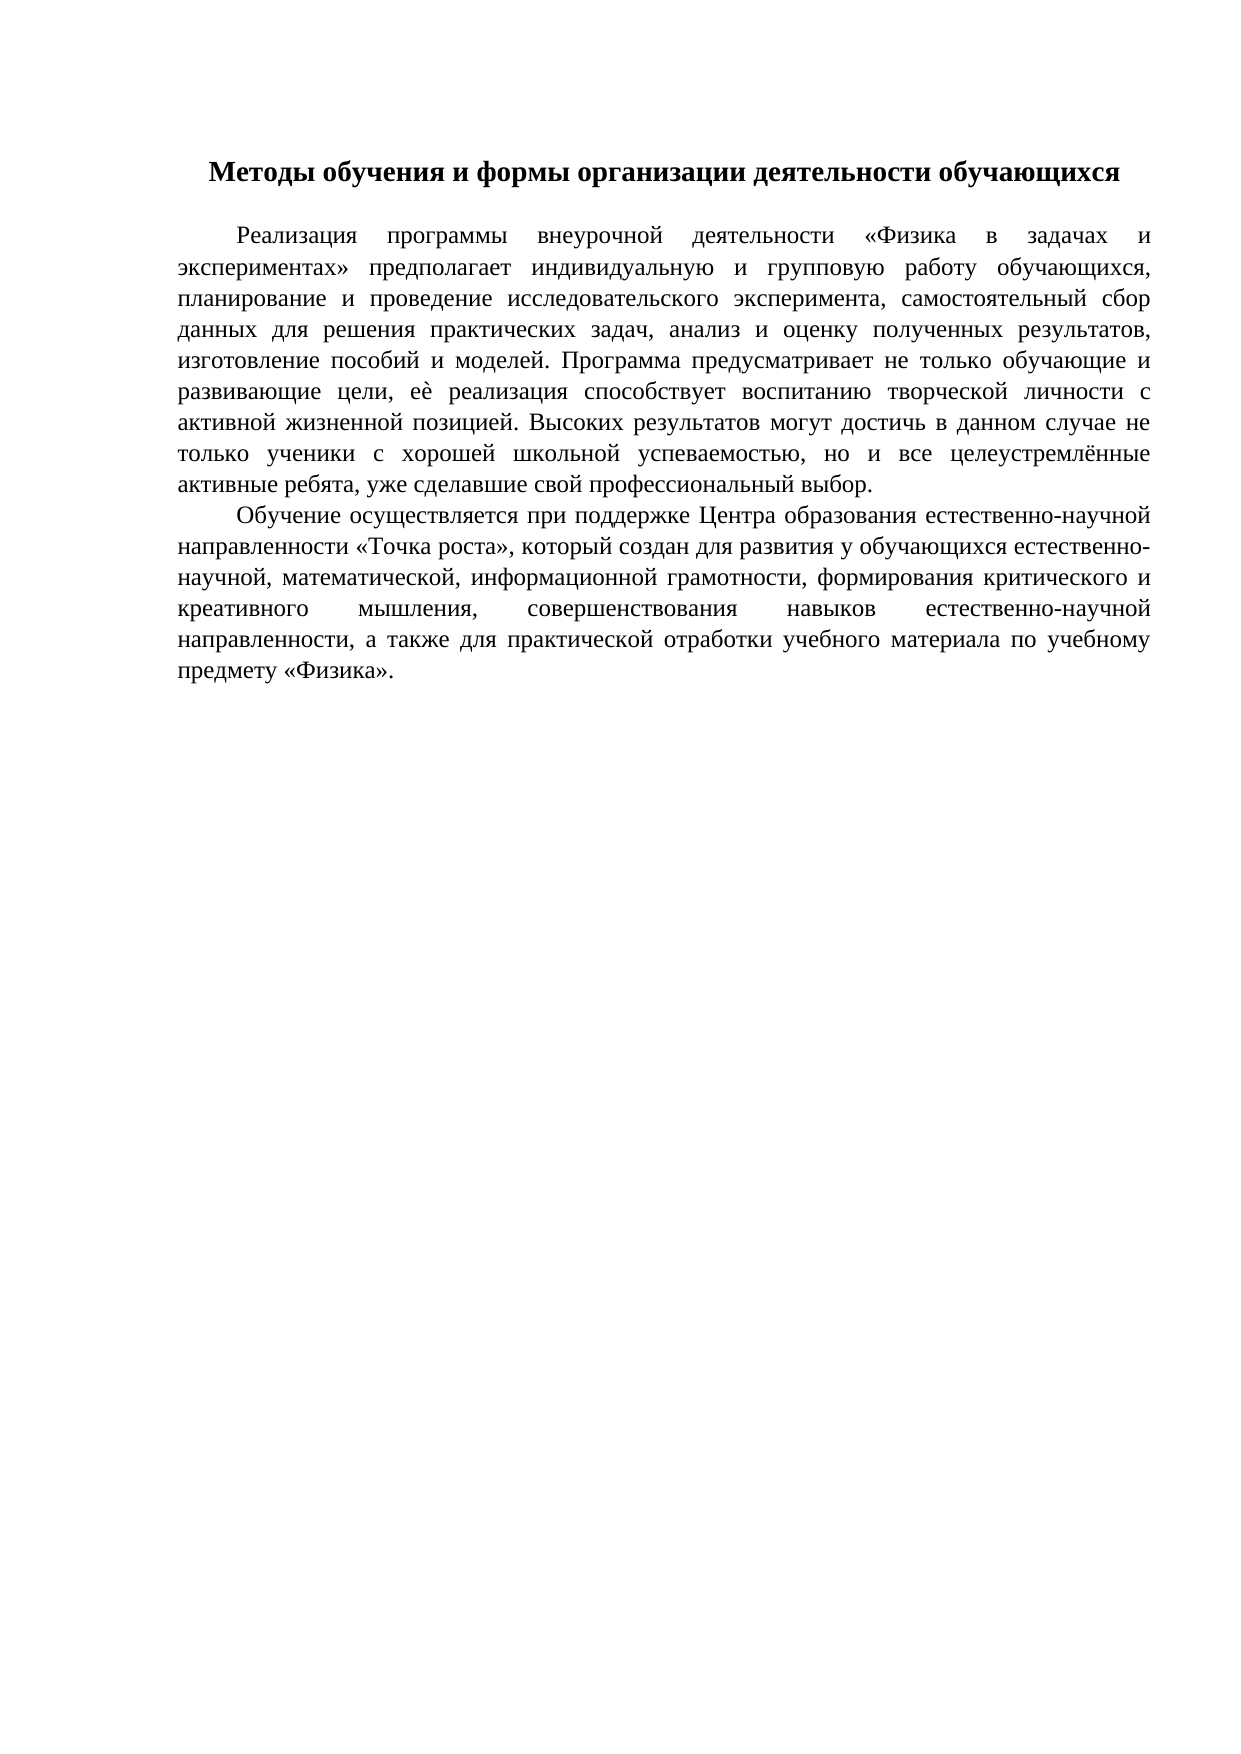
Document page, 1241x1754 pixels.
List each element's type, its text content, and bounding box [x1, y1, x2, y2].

text Обучение осуществляется при поддержке Центра образования естественно-научной направленности «Точка роста», который создан для развития у обучающихся естественно-научной, математической, информационной грамотности, формирования критического и креативного мышления, совершенствования навыков естественно-научной направленности, а также для практической отработки учебного материала по учебному предмету «Физика». [177, 500, 1152, 684]
text Реализация программы внеурочной деятельности «Физика в задачах и экспериментах» предполагает индивидуальную и групповую работу обучающихся, планирование и проведение исследовательского эксперимента, самостоятельный сбор данных для решения практических задач, анализ и оценку полученных результатов, изготовление пособий и моделей. Программа предусматривает не только обучающие и развивающие цели, еѐ реализация способствует воспитанию творческой личности с активной жизненной позицией. Высоких результатов могут достичь в данном случае не только ученики с хорошей школьной успеваемостью, но и все целеустремлённые активные ребята, уже сделавшие свой профессиональный выбор. [177, 221, 1152, 498]
text Методы обучения и формы организации деятельности обучающихся [177, 154, 1152, 188]
